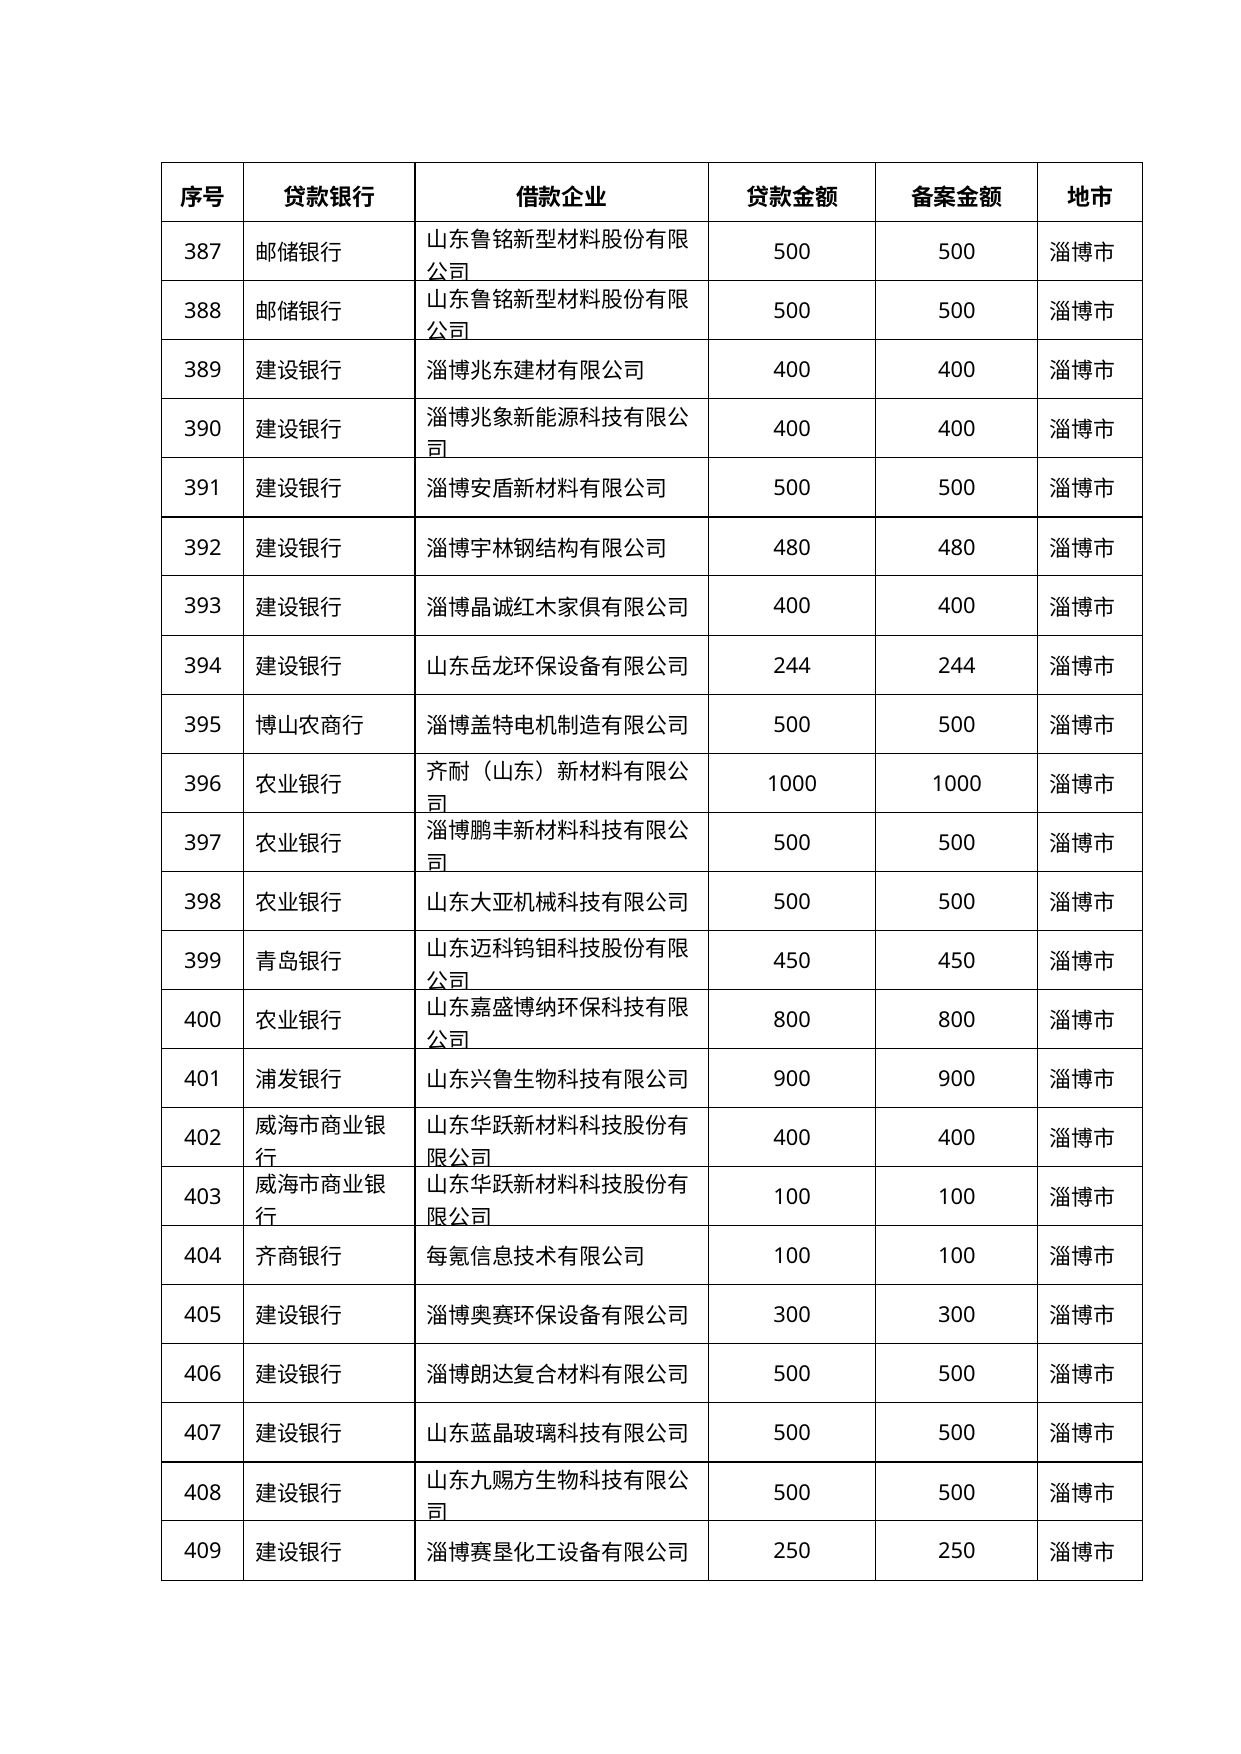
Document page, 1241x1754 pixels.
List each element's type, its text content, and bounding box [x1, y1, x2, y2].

table_cell 400 [709, 399, 875, 457]
table_cell 建设银行 [244, 399, 414, 457]
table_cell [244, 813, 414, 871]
table_cell 387 [162, 222, 243, 280]
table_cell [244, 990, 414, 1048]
table_header 地市 [1038, 163, 1142, 221]
table_cell 400 [876, 340, 1037, 398]
table_header 贷款银行 [244, 163, 414, 221]
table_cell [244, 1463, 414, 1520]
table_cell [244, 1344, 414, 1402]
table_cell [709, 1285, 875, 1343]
table_cell 淄博安盾新材料有限公司 [416, 458, 708, 516]
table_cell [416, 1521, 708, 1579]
table_cell 建设银行 [244, 458, 414, 516]
table_cell 500 [709, 458, 875, 516]
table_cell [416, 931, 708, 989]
table_cell 500 [876, 222, 1037, 280]
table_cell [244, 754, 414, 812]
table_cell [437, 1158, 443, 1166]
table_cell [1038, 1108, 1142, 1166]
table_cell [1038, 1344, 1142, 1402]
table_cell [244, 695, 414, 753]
table_header 备案金额 [876, 163, 1037, 221]
table_cell 山东鲁铭新型材料股份有限公司 [416, 281, 708, 339]
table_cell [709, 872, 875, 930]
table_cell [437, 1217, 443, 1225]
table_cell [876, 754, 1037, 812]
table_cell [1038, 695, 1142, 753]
table_cell 淄博兆东建材有限公司 [416, 340, 708, 398]
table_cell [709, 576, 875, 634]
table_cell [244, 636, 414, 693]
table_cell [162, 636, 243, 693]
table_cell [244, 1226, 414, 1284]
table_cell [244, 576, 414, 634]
table_cell 392 [162, 518, 243, 575]
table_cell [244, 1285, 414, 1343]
table_cell 480 [876, 518, 1037, 575]
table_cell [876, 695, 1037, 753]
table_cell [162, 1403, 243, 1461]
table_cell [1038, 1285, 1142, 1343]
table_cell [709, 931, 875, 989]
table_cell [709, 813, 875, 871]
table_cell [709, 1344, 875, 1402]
table_cell 388 [162, 281, 243, 339]
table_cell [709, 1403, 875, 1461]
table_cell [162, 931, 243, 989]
table_cell 400 [876, 399, 1037, 457]
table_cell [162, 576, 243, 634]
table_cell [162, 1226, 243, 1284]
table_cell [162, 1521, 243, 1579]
table_cell 淄博市 [1038, 222, 1142, 280]
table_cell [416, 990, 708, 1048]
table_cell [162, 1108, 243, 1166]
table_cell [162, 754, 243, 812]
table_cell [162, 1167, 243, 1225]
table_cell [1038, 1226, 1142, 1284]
table_cell 山东鲁铭新型材料股份有限公司 [416, 222, 708, 280]
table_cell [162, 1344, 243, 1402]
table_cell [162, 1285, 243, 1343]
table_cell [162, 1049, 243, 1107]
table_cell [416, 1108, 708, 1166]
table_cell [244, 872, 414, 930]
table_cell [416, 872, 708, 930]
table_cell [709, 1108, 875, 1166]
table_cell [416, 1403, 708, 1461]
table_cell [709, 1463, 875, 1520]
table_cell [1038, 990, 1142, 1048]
table_cell 389 [162, 340, 243, 398]
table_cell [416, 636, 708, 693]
table_cell 建设银行 [244, 518, 414, 575]
table_cell 480 [709, 518, 875, 575]
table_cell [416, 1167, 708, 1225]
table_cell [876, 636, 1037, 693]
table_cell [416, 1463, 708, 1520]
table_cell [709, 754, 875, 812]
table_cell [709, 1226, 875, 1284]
table_cell 淄博市 [1038, 458, 1142, 516]
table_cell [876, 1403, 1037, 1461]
table_header 序号 [162, 163, 243, 221]
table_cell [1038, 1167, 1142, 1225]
table_cell 淄博市 [1038, 281, 1142, 339]
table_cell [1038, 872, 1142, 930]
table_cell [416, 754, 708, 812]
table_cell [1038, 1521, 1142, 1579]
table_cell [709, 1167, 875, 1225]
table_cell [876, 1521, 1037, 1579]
table_cell 建设银行 [244, 340, 414, 398]
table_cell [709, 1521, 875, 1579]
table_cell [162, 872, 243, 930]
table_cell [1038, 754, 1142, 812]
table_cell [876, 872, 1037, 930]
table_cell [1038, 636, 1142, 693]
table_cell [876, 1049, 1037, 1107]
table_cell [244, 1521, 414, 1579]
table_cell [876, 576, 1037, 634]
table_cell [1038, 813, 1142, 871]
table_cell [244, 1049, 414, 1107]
table_cell 淄博市 [1038, 518, 1142, 575]
table_cell 淄博市 [1038, 340, 1142, 398]
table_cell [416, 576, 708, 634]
table_cell 391 [162, 458, 243, 516]
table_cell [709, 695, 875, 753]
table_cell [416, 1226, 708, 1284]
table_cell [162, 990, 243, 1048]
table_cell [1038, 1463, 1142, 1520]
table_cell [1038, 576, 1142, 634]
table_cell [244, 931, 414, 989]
table_cell 淄博市 [1038, 399, 1142, 457]
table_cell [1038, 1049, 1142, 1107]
table_cell 邮储银行 [244, 222, 414, 280]
table_cell 500 [709, 281, 875, 339]
table_cell 淄博宇林钢结构有限公司 [416, 518, 708, 575]
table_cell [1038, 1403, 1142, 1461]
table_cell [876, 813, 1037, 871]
table_cell 400 [709, 340, 875, 398]
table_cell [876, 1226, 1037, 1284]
table_cell 500 [876, 281, 1037, 339]
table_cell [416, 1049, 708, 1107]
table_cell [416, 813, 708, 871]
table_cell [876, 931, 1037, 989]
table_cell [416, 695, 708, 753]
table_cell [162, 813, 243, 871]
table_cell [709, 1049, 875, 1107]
table_header 借款企业 [416, 163, 708, 221]
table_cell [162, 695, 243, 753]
table_cell 500 [876, 458, 1037, 516]
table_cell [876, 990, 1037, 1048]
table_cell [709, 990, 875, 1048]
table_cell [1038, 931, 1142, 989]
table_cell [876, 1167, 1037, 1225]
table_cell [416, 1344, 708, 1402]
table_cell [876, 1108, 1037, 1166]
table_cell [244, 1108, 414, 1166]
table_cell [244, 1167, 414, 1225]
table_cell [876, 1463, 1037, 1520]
table_cell 500 [709, 222, 875, 280]
table_cell 淄博兆象新能源科技有限公司 [416, 399, 708, 457]
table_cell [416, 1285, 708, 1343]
table_header 贷款金额 [709, 163, 875, 221]
table_cell 邮储银行 [244, 281, 414, 339]
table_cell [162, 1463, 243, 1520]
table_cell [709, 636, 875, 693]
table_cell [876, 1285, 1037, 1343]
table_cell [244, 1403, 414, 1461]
table_cell 390 [162, 399, 243, 457]
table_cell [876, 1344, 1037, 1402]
